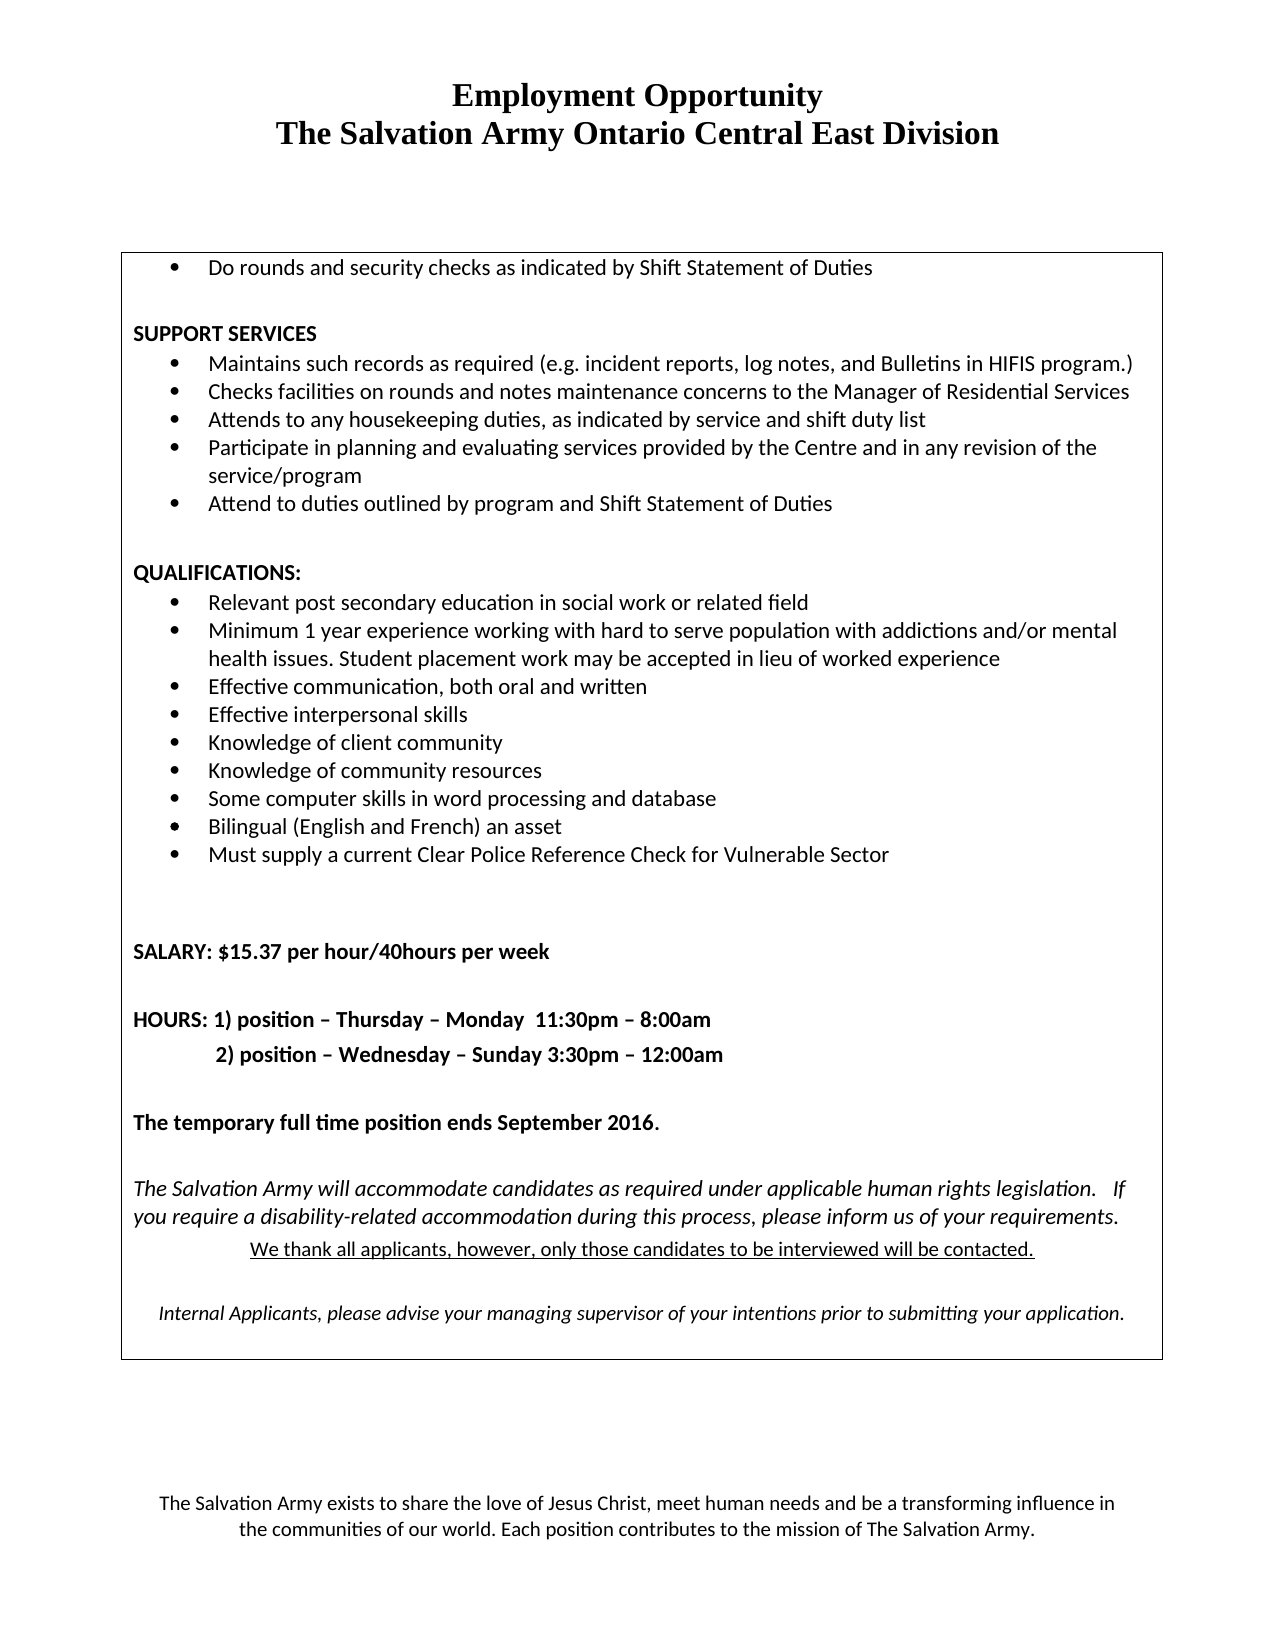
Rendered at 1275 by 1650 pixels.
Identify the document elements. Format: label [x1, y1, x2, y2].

table_cell [122, 253, 1162, 1359]
